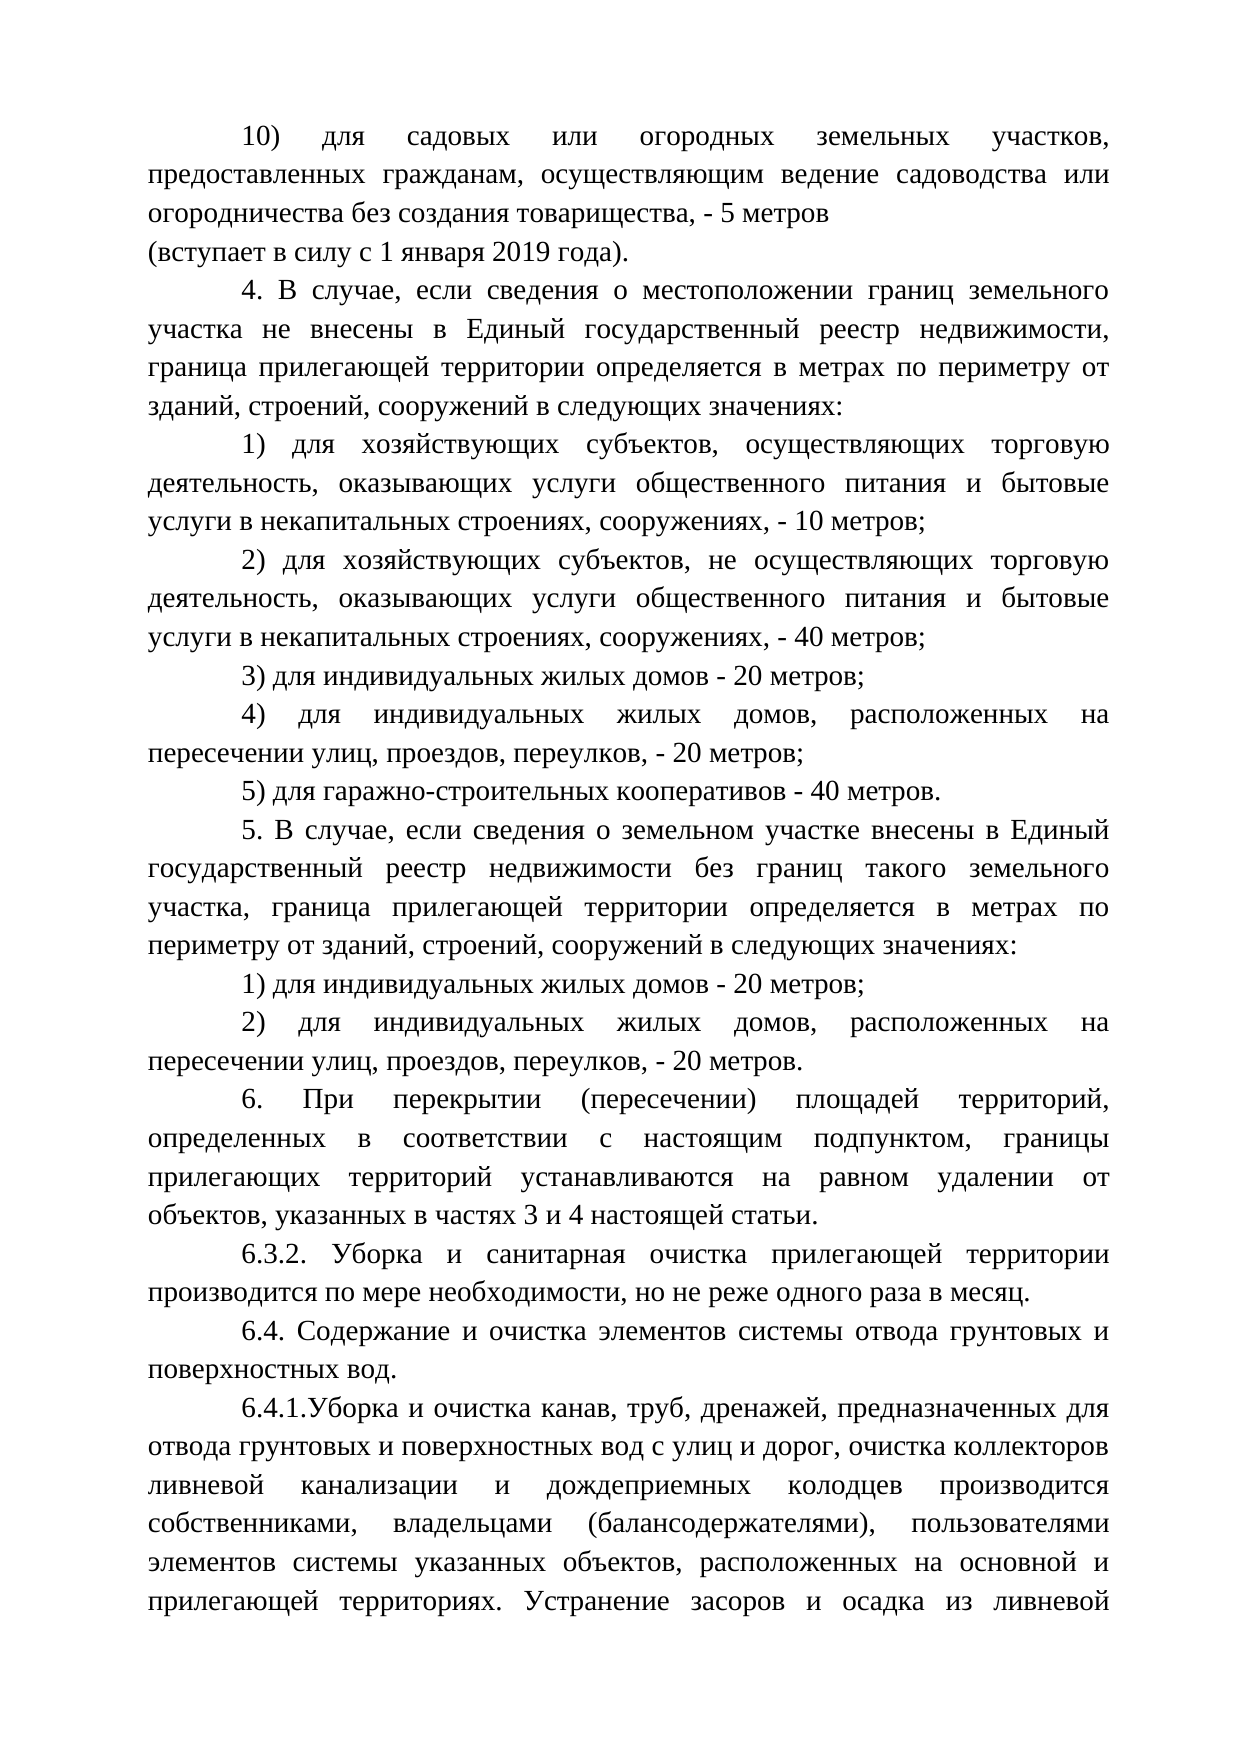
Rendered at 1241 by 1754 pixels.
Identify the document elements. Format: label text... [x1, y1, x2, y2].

text 5. В случае, если сведения о земельном участке внесены в Единый государственный реестр недвижимости без границ такого земельного участка, граница прилегающей территории определяется в метрах по периметру от зданий, строений, сооружений в следующих значениях: [148, 812, 1110, 961]
text (вступает в силу с 1 января 2019 года). [148, 234, 1110, 267]
text 3) для индивидуальных жилых домов - ; [148, 658, 1110, 691]
text 4) для индивидуальных жилых домов, расположенных на пересечении улиц, проездов, переулков, - ; [148, 696, 1110, 768]
text 1) для индивидуальных жилых домов - ; [148, 966, 1110, 999]
text 5) для гаражно-строительных кооперативов - . [148, 773, 1110, 807]
text 2) для хозяйствующих субъектов, не осуществляющих торговую деятельность, оказывающих услуги общественного питания и бытовые услуги в некапитальных строениях, сооружениях, - ; [148, 542, 1110, 653]
text 6.3.2. Уборка и санитарная очистка прилегающей территории производится по мере необходимости, но не реже одного раза в месяц. [148, 1236, 1110, 1308]
text 6. При перекрытии (пересечении) площадей территорий, определенных в соответствии с настоящим подпунктом, границы прилегающих территорий устанавливаются на равном удалении от объектов, указанных в частях 3 и 4 настоящей статьи. [148, 1082, 1110, 1231]
text 6.4. Содержание и очистка элементов системы отвода грунтовых и поверхностных вод. [148, 1313, 1110, 1385]
text 4. В случае, если сведения о местоположении границ земельного участка не внесены в Единый государственный реестр недвижимости, граница прилегающей территории определяется в метрах по периметру от зданий, строений, сооружений в следующих значениях: [148, 272, 1110, 421]
text 10) для садовых или огородных земельных участков, предоставленных гражданам, осуществляющим ведение садоводства или огородничества без создания товарищества, - [148, 118, 1110, 229]
text 2) для индивидуальных жилых домов, расположенных на пересечении улиц, проездов, переулков, - . [148, 1004, 1110, 1077]
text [148, 1390, 1110, 1616]
text 1) для хозяйствующих субъектов, осуществляющих торговую деятельность, оказывающих услуги общественного питания и бытовые услуги в некапитальных строениях, сооружениях, - ; [148, 426, 1110, 537]
